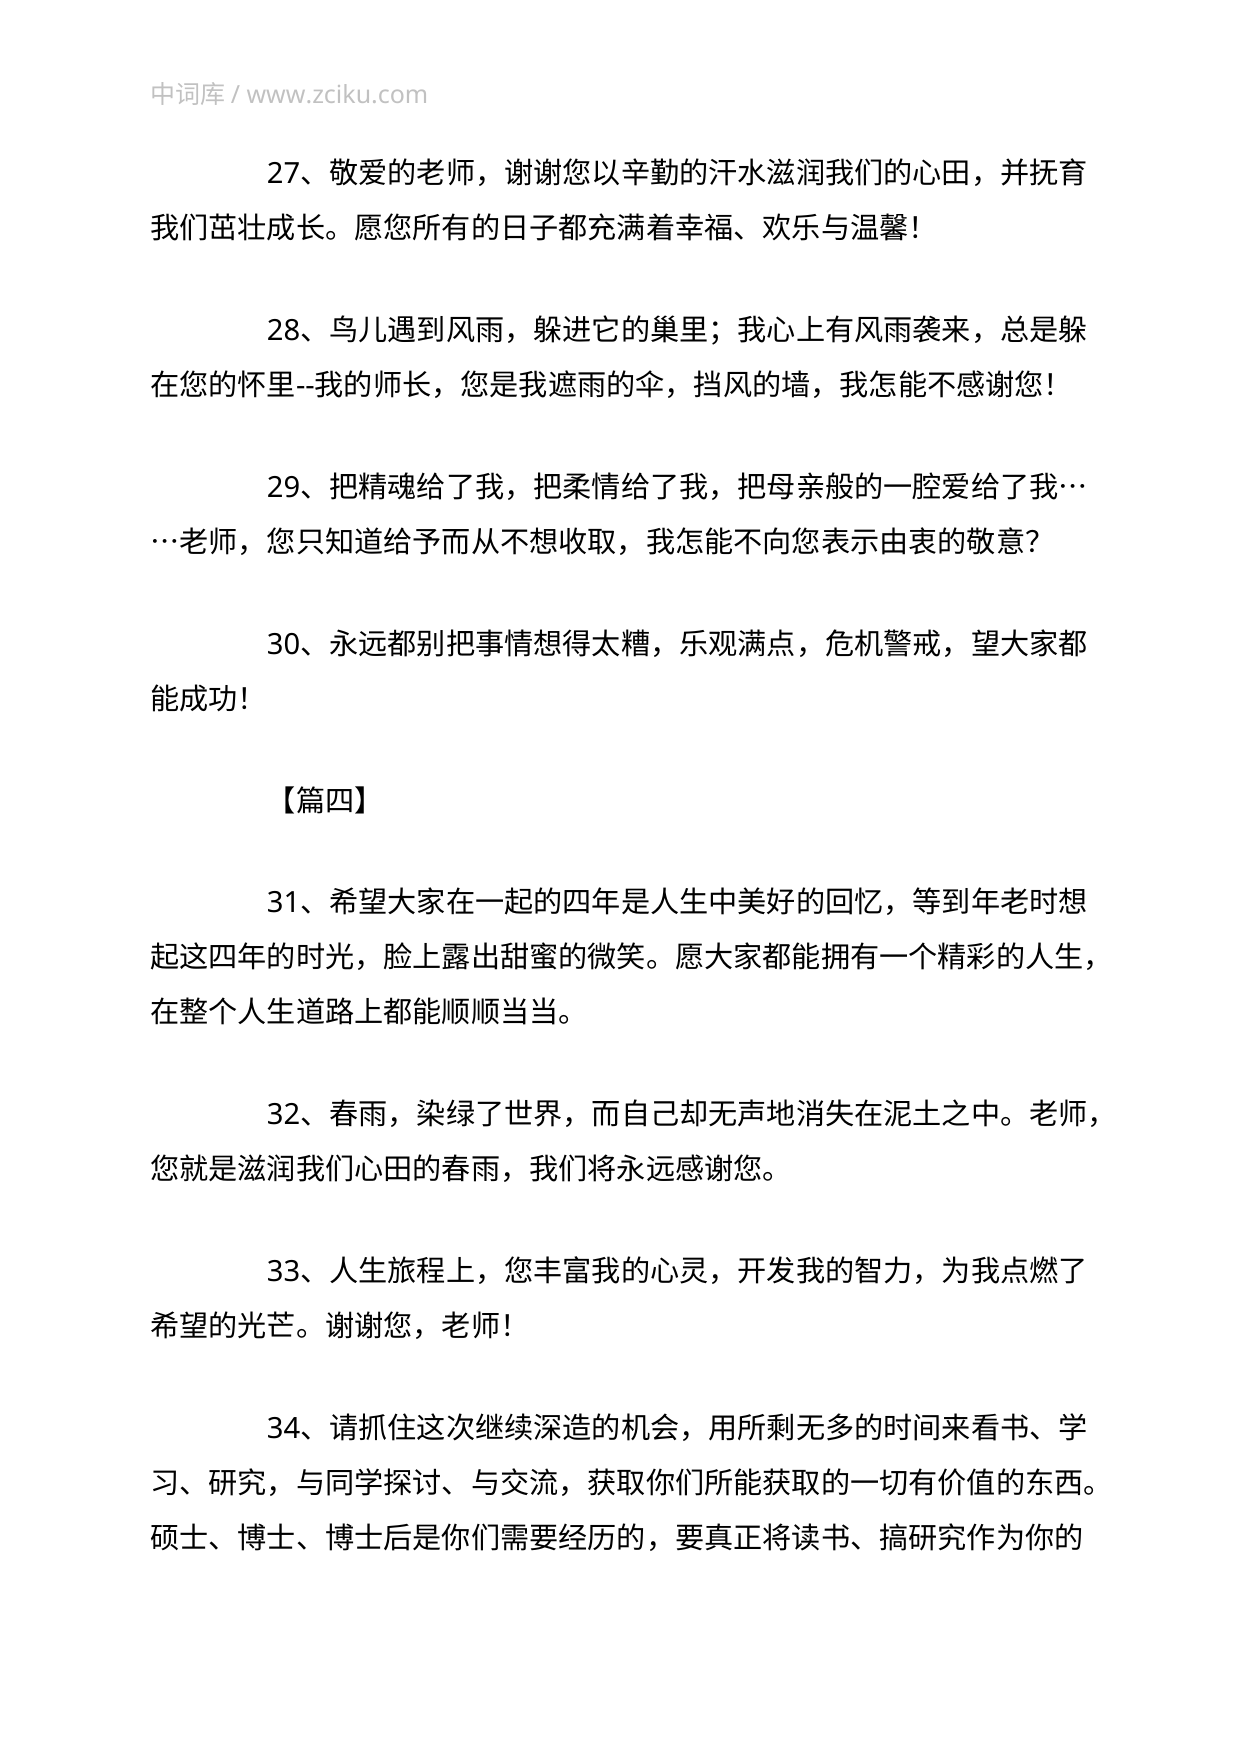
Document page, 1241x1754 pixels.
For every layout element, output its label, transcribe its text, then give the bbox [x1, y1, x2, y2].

text 33、人生旅程上，您丰富我的心灵，开发我的智力，为我点燃了希望的光芒。谢谢您，老师！ [150, 1247, 1090, 1345]
text 32、春雨，染绿了世界，而自己却无声地消失在泥土之中。老师，您就是滋润我们心田的春雨，我们将永远感谢您。 [150, 1091, 1090, 1188]
text 27、敬爱的老师，谢谢您以辛勤的汗水滋润我们的心田，并抚育我们茁壮成长。愿您所有的日子都充满着幸福、欢乐与温馨！ [150, 150, 1090, 247]
text 31、希望大家在一起的四年是人生中美好的回忆，等到年老时想起这四年的时光，脸上露出甜蜜的微笑。愿大家都能拥有一个精彩的人生，在整个人生道路上都能顺顺当当。 [150, 879, 1090, 1031]
text 30、永远都别把事情想得太糟，乐观满点，危机警戒，望大家都能成功！ [150, 621, 1090, 718]
text 29、把精魂给了我，把柔情给了我，把母亲般的一腔爱给了我……老师，您只知道给予而从不想收取，我怎能不向您表示由衷的敬意？ [150, 464, 1090, 561]
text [150, 1404, 1090, 1556]
text 28、鸟儿遇到风雨，躲进它的巢里；我心上有风雨袭来，总是躲在您的怀里--我的师长，您是我遮雨的伞，挡风的墙，我怎能不感谢您！ [150, 307, 1090, 404]
text 【篇四】 [150, 777, 1090, 819]
